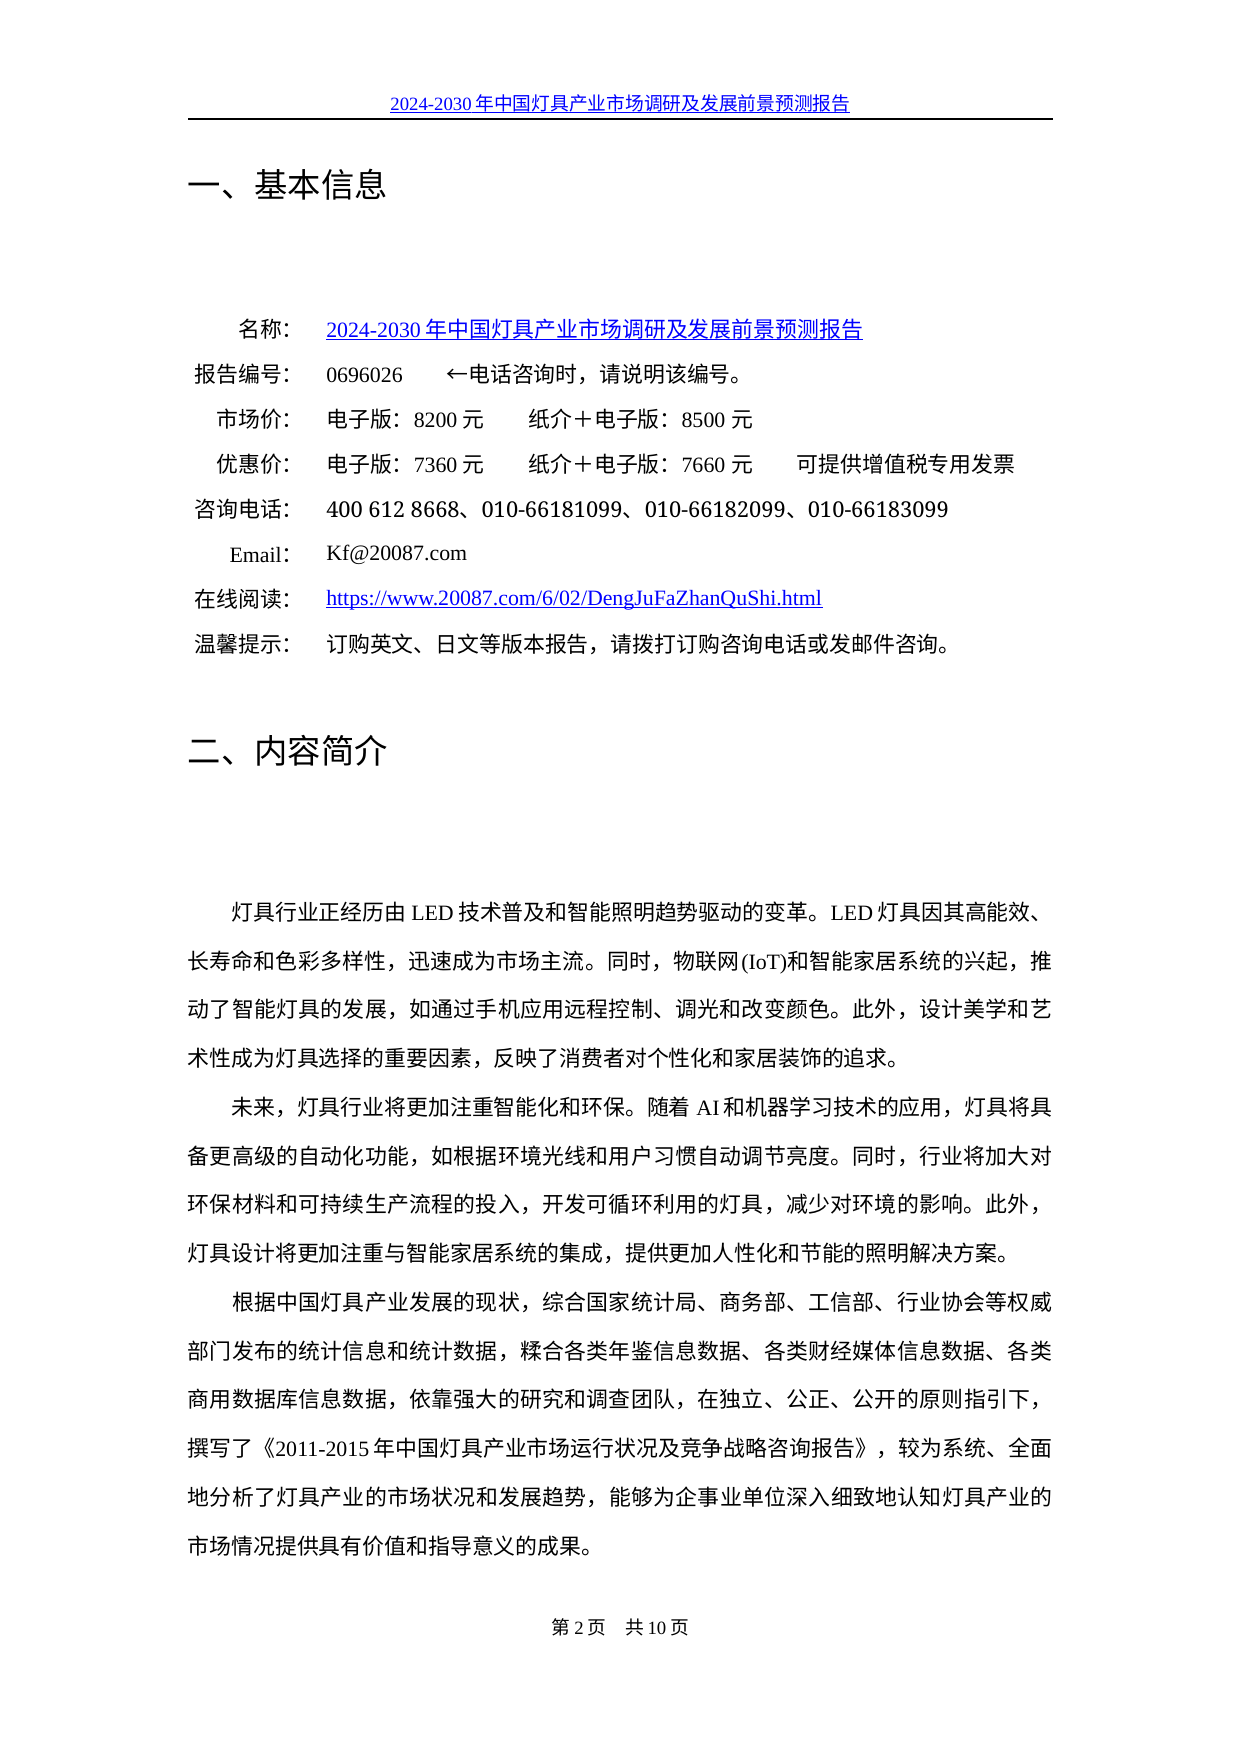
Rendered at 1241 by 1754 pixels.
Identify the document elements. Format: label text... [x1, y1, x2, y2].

title 一、基本信息 [187, 150, 1053, 215]
table_cell 400 612 8668、010-66181099、010-66182099、010-66183099 [315, 492, 1073, 537]
table_cell Kf@20087.com [315, 537, 1073, 582]
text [187, 894, 1053, 1561]
table_header 2024-2030年中国灯具产业市场调研及发展前景预测报告 [315, 312, 1073, 357]
table_cell Email： [167, 537, 315, 582]
table_cell 电子版：8200 元 纸介＋电子版：8500 元 [315, 402, 1073, 447]
table_cell 咨询电话： [167, 492, 315, 537]
table_header 名称： [167, 312, 315, 357]
table_cell 市场价： [167, 402, 315, 447]
table_cell [315, 582, 1073, 627]
title 二、内容简介 [187, 717, 1053, 782]
table_cell 订购英文、日文等版本报告，请拨打订购咨询电话或发邮件咨询。 [315, 627, 1073, 672]
table_cell 0696026 ←电话咨询时，请说明该编号。 [315, 357, 1073, 402]
table_cell 电子版：7360 元 纸介＋电子版：7660 元 可提供增值税专用发票 [315, 447, 1073, 492]
table_cell 优惠价： [167, 447, 315, 492]
table_cell 温馨提示： [167, 627, 315, 672]
table_cell 报告编号： [167, 357, 315, 402]
table_cell 在线阅读： [167, 582, 315, 627]
